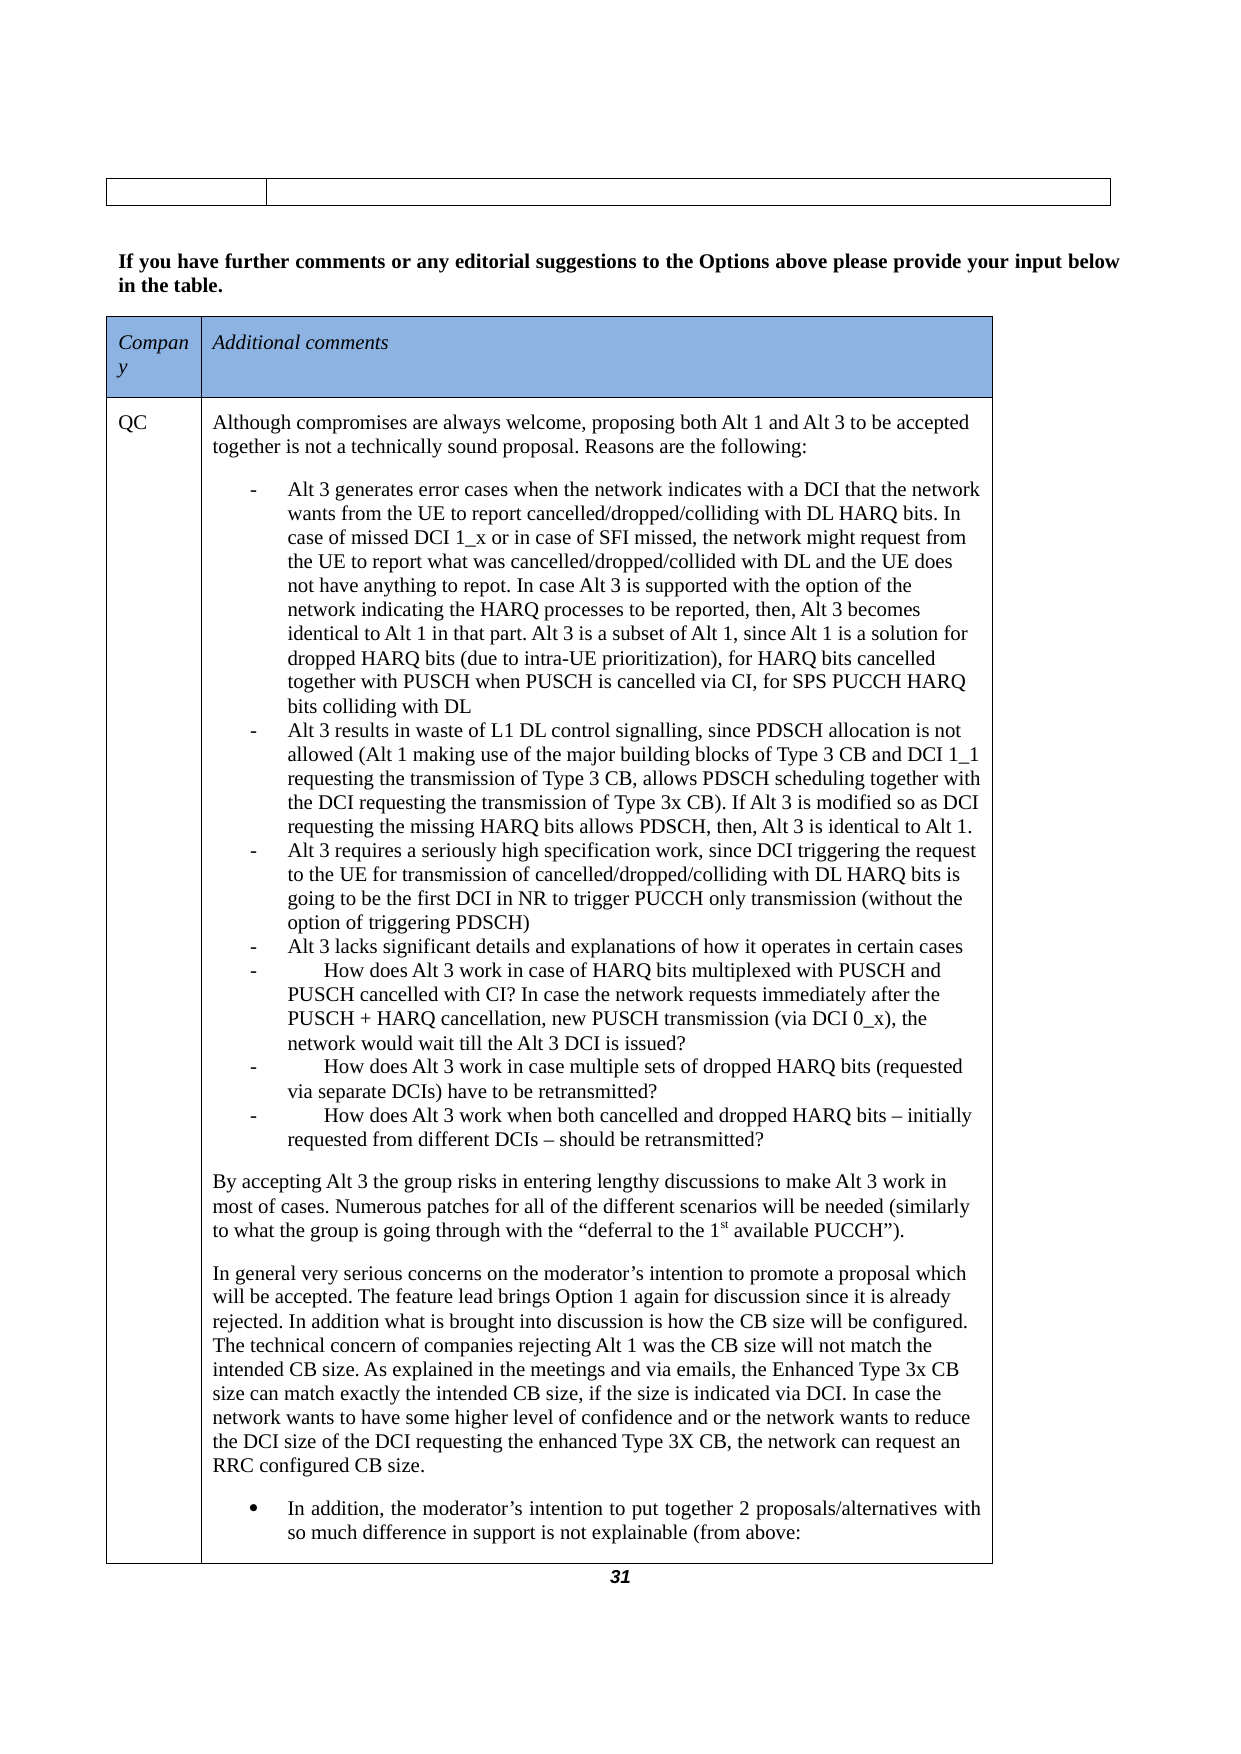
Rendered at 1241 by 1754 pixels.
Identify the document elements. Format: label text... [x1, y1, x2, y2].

table_header Additional comments [202, 317, 992, 397]
table_cell QC [107, 398, 201, 1563]
text If you have further comments or any editorial suggestions to the Options above please provide your input below in the table. [118, 249, 1122, 297]
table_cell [202, 398, 992, 1563]
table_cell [107, 179, 266, 205]
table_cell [267, 179, 1110, 205]
table_header Company [107, 317, 201, 397]
